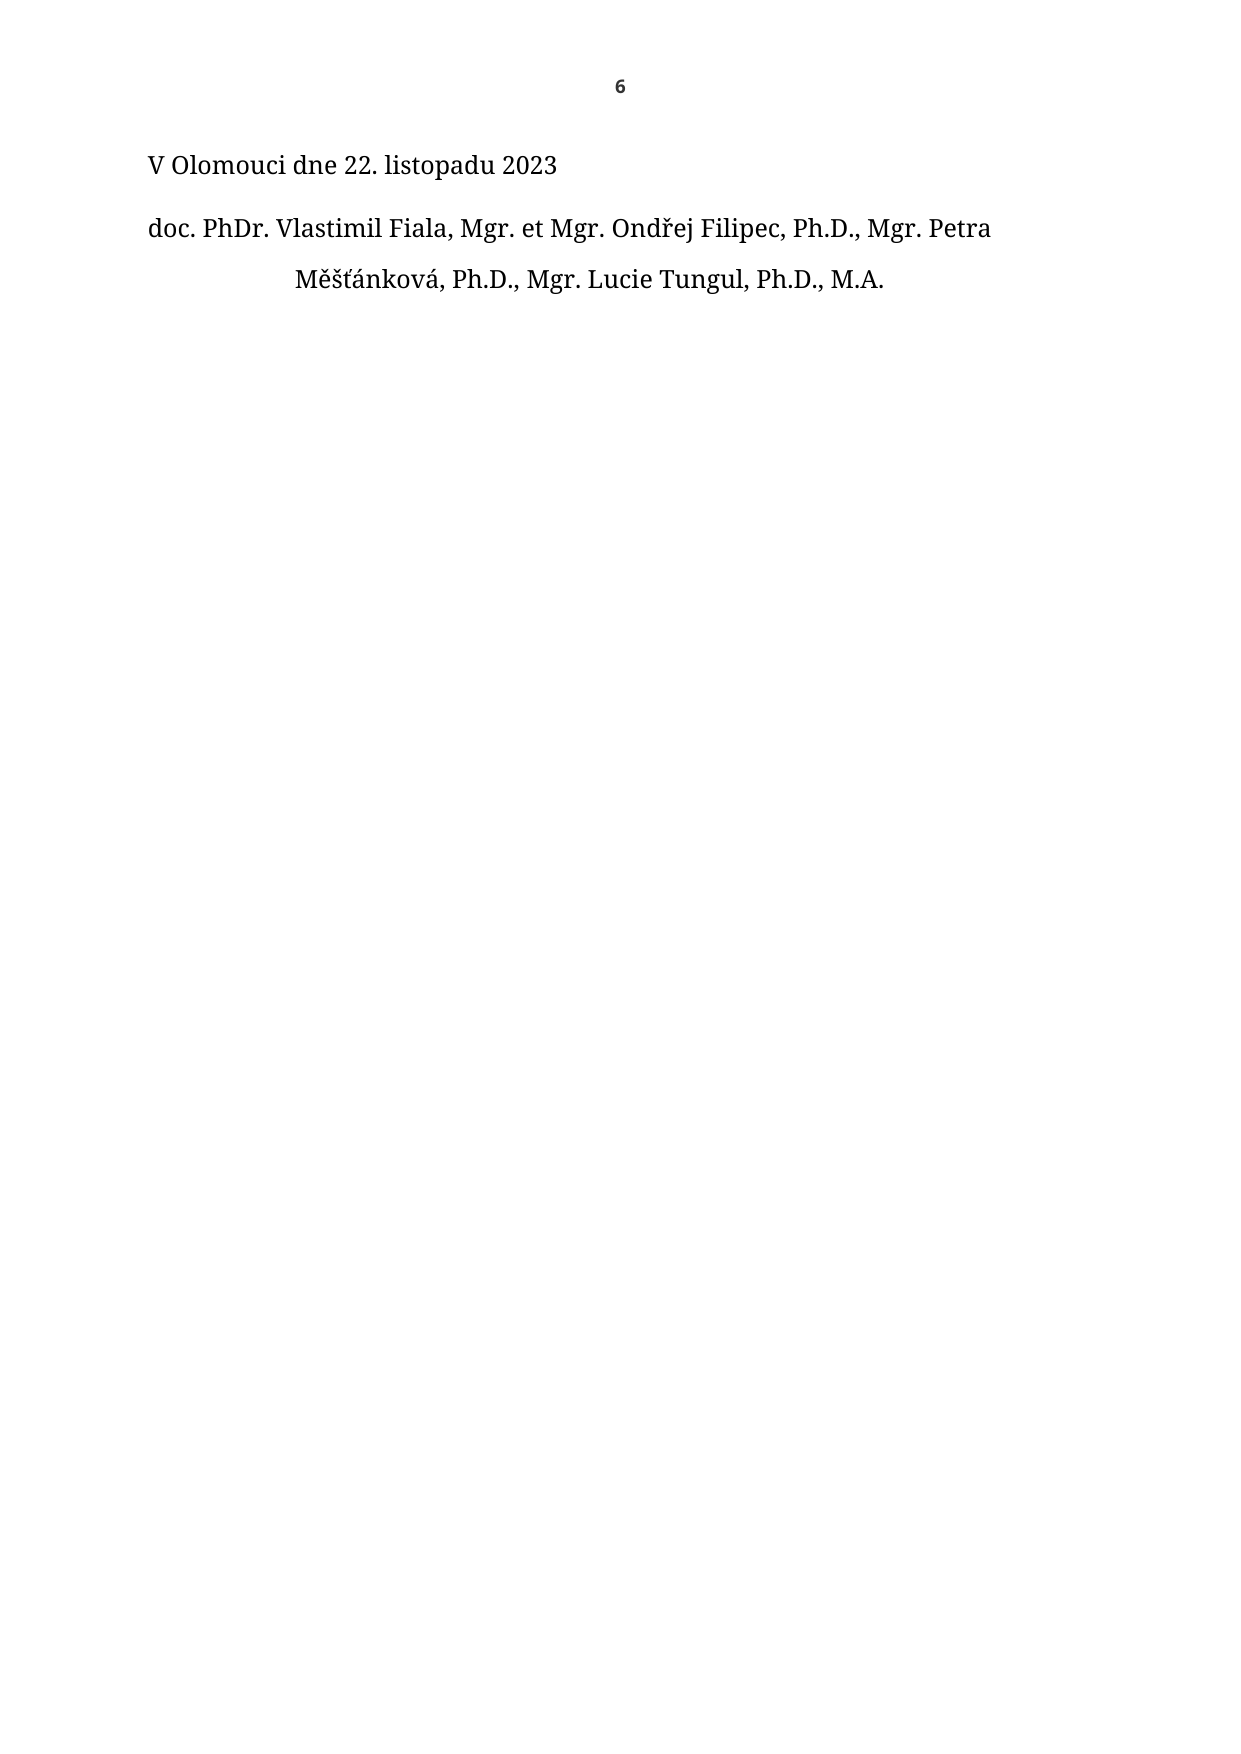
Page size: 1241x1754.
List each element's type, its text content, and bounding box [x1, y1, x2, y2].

text V Olomouci dne 22. listopadu 2023 [148, 148, 1093, 182]
text doc. PhDr. Vlastimil Fiala, Mgr. et Mgr. Ondřej Filipec, Ph.D., Mgr. Petra Měšťánková, Ph.D., Mgr. Lucie Tungul, Ph.D., M.A. [148, 211, 1093, 296]
